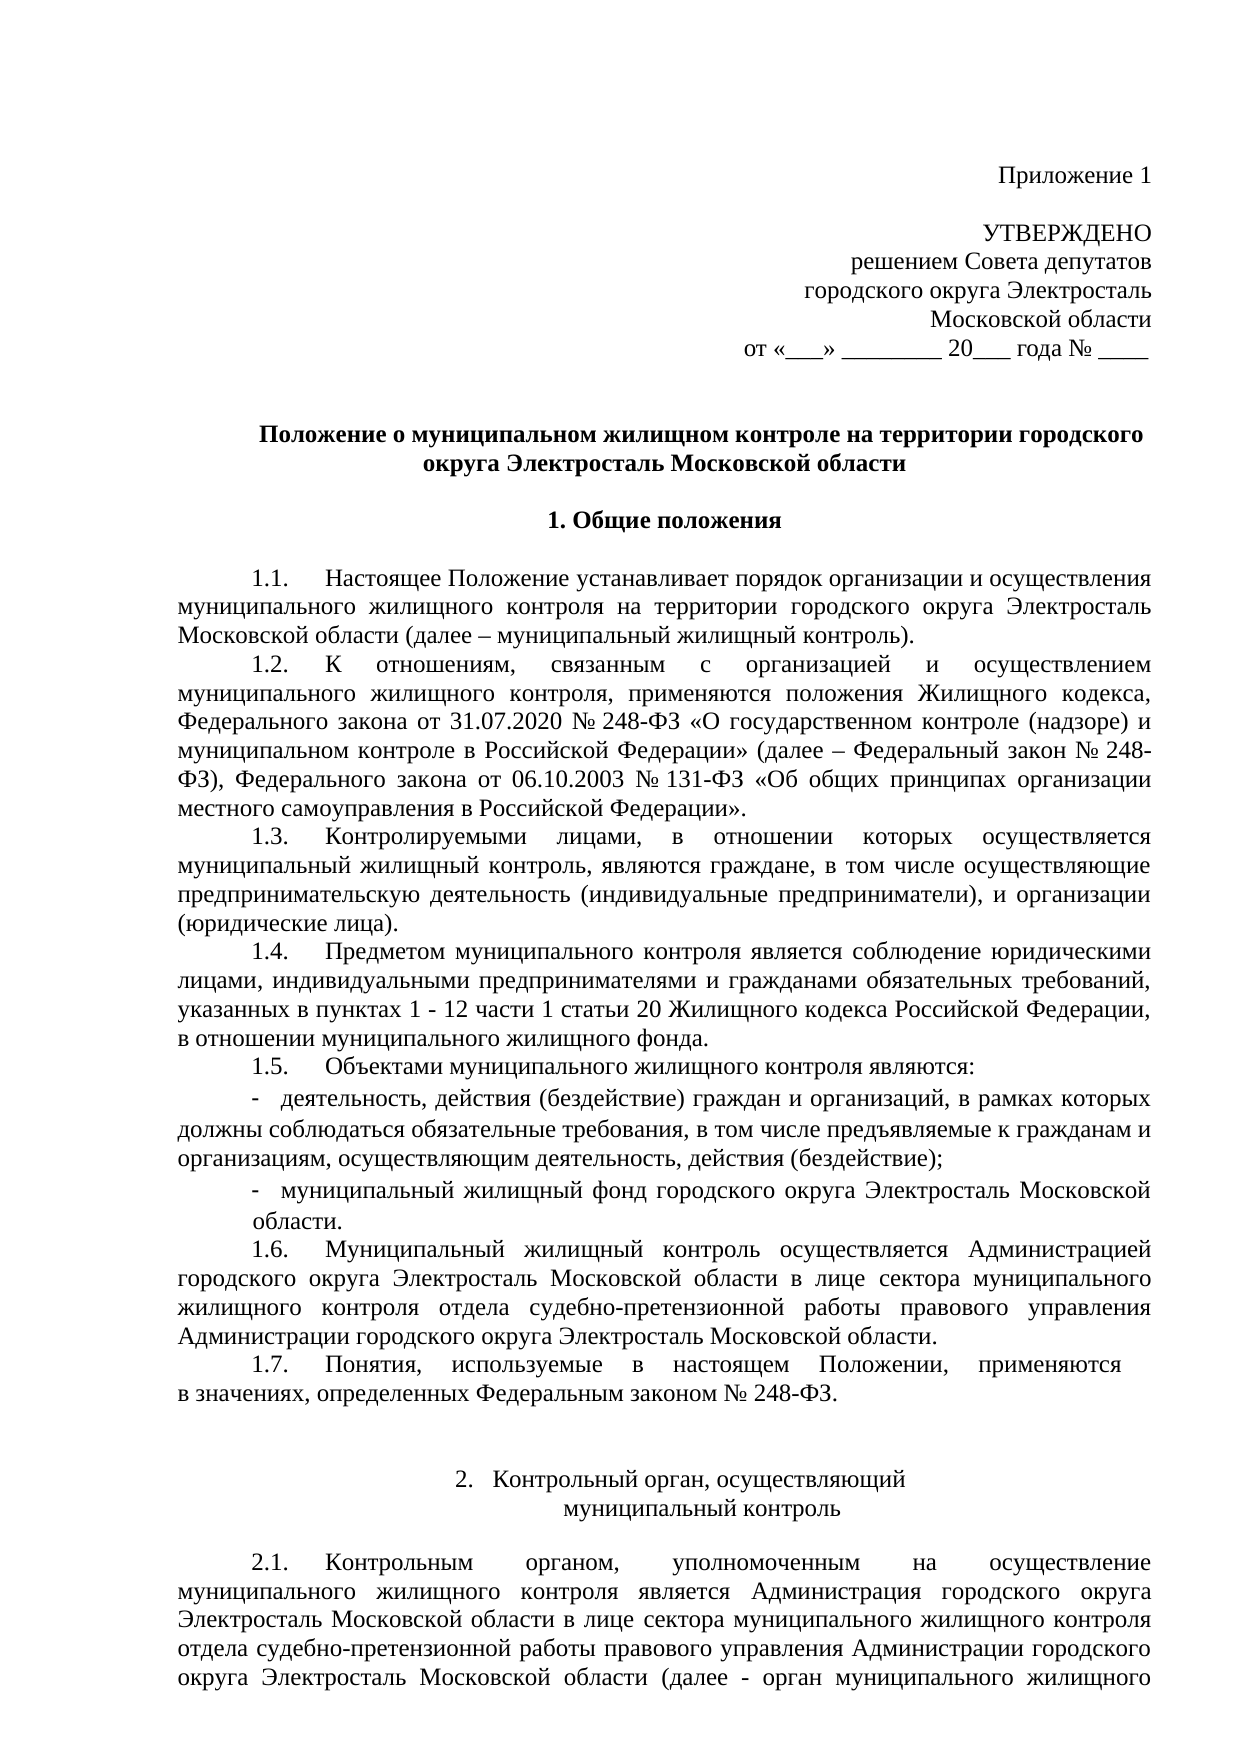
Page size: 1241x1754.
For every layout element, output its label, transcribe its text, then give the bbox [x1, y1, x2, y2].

list Контрольный орган, осуществляющий муниципальный контроль [215, 1464, 1152, 1522]
text городского округа Электросталь [177, 275, 1152, 304]
list Муниципальный жилищный контроль осуществляется Администрацией городского округа Электросталь Московской области в лице сектора муниципального жилищного контроля отдела судебно-претензионной работы правового управления Администрации городского округа Электросталь Московской области. [177, 1234, 1152, 1349]
list Контролируемыми лицами, в отношении которых осуществляется муниципальный жилищный контроль, являются граждане, в том числе осуществляющие предпринимательскую деятельность (индивидуальные предприниматели), и организации (юридические лица). [177, 821, 1152, 936]
text Московской области [177, 304, 1152, 333]
text УТВЕРЖДЕНО [177, 218, 1152, 246]
list муниципальный жилищный фонд городского округа Электросталь Московской области. [251, 1172, 1152, 1234]
list Объектами муниципального жилищного контроля являются: [177, 1051, 1152, 1080]
list деятельность, действия (бездействие) граждан и организаций, в рамках которых должны соблюдаться обязательные требования, в том числе предъявляемые к гражданам и организациям, осуществляющим деятельность, действия (бездействие); [177, 1080, 1152, 1172]
list Предметом муниципального контроля является соблюдение юридическими лицами, индивидуальными предпринимателями и гражданами обязательных требований, указанных в пунктах 1 - 12 части 1 статьи 20 Жилищного кодекса Российской Федерации, в отношении муниципального жилищного фонда. [177, 936, 1152, 1051]
text Приложение 1 [177, 160, 1152, 189]
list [177, 1547, 1152, 1691]
text от «___» ________ 20___ года № ____ [650, 333, 1152, 361]
text решением Совета депутатов [177, 246, 1152, 275]
text Положение о муниципальном жилищном контроле на территории городского округа Электросталь Московской области [177, 419, 1152, 476]
list Настоящее Положение устанавливает порядок организации и осуществления муниципального жилищного контроля на территории городского округа Электросталь Московской области (далее – муниципальный жилищный контроль). [177, 563, 1152, 649]
list Понятия, используемые в настоящем Положении, применяются в значениях, определенных Федеральным законом № 248-ФЗ. [177, 1349, 1152, 1407]
list К отношениям, связанным с организацией и осуществлением муниципального жилищного контроля, применяются положения Жилищного кодекса, Федерального закона от 31.07.2020 № 248-ФЗ «О государственном контроле (надзоре) и муниципальном контроле в Российской Федерации» (далее – Федеральный закон № 248-ФЗ), Федерального закона от 06.10.2003 № 131-ФЗ «Об общих принципах организации местного самоуправления в Российской Федерации». [177, 649, 1152, 821]
list 1. Общие положения [177, 505, 1152, 534]
